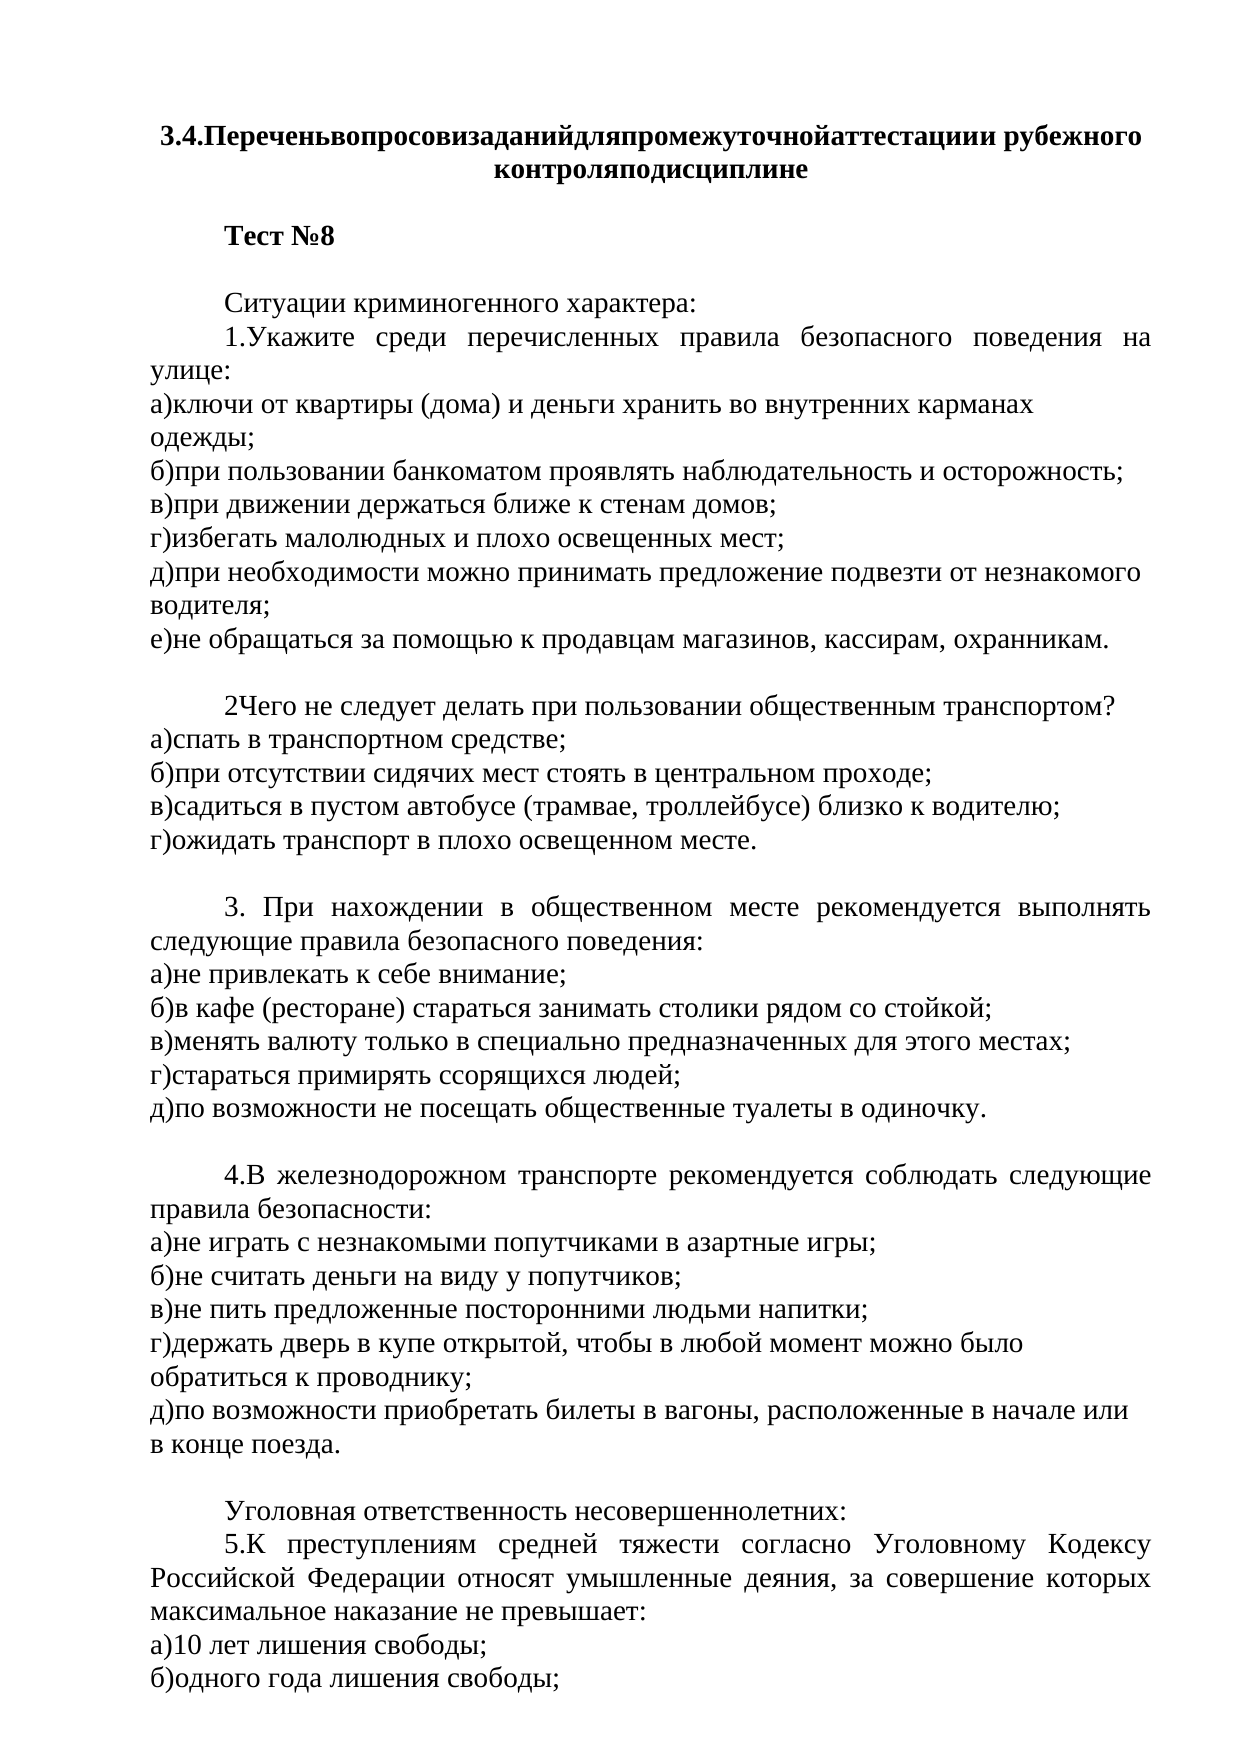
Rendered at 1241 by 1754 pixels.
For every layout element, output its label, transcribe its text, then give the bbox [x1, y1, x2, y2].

text 3. При нахождении в общественном месте рекомендуется выполнять следующие правила безопасного поведения: [150, 889, 1152, 956]
text одежды; [150, 419, 1152, 453]
text 2Чего не следует делать при пользовании общественным транспортом? [150, 688, 1152, 721]
text д)по возможности не посещать общественные туалеты в одиночку. [150, 1090, 1152, 1124]
text Уголовная ответственность несовершеннолетних: [150, 1493, 1152, 1526]
text а)не играть с незнакомыми попутчиками в азартные игры; [150, 1224, 1152, 1258]
text а)ключи от квартиры (дома) и деньги хранить во внутренних карманах [150, 386, 1152, 419]
text д)по возможности приобретать билеты в вагоны, расположенные в начале или [150, 1392, 1152, 1426]
text б)одного года лишения свободы; [150, 1661, 1152, 1694]
text а)не привлекать к себе внимание; [150, 956, 1152, 990]
text а)10 лет лишения свободы; [150, 1627, 1152, 1661]
text а)спать в транспортном средстве; [150, 721, 1152, 755]
text б)в кафе (ресторане) стараться занимать столики рядом со стойкой; [150, 990, 1152, 1023]
text 5.К преступлениям средней тяжести согласно Уголовному Кодексу Российской Федерации относят умышленные деяния, за совершение которых максимальное наказание не превышает: [150, 1526, 1152, 1627]
text б)при пользовании банкоматом проявлять наблюдательность и осторожность; [150, 453, 1152, 487]
text водителя; [150, 587, 1152, 621]
text д)при необходимости можно принимать предложение подвезти от незнакомого [150, 554, 1152, 587]
text б)при отсутствии сидячих мест стоять в центральном проходе; [150, 755, 1152, 788]
text 4.В железнодорожном транспорте рекомендуется соблюдать следующие правила безопасности: [150, 1157, 1152, 1224]
text обратиться к проводнику; [150, 1359, 1152, 1392]
subtitle 3.4.Переченьвопросовизаданийдляпромежуточнойаттестациии рубежного контроляподисциплине [150, 118, 1152, 185]
text б)не считать деньги на виду у попутчиков; [150, 1258, 1152, 1292]
text 1.Укажите среди перечисленных правила безопасного поведения на улице: [150, 319, 1152, 386]
text г)ожидать транспорт в плохо освещенном месте. [150, 822, 1152, 856]
text в)садиться в пустом автобусе (трамвае, троллейбусе) близко к водителю; [150, 788, 1152, 822]
text в)при движении держаться ближе к стенам домов; [150, 487, 1152, 520]
text Ситуации криминогенного характера: [150, 285, 1152, 319]
text в конце поезда. [150, 1426, 1152, 1459]
text г)избегать малолюдных и плохо освещенных мест; [150, 520, 1152, 554]
text г)держать дверь в купе открытой, чтобы в любой момент можно было [150, 1325, 1152, 1359]
text г)стараться примирять ссорящихся людей; [150, 1057, 1152, 1090]
text в)менять валюту только в специально предназначенных для этого местах; [150, 1023, 1152, 1057]
text е)не обращаться за помощью к продавцам магазинов, кассирам, охранникам. [150, 621, 1152, 654]
text Тест №8 [150, 218, 1152, 252]
text в)не пить предложенные посторонними людьми напитки; [150, 1292, 1152, 1325]
